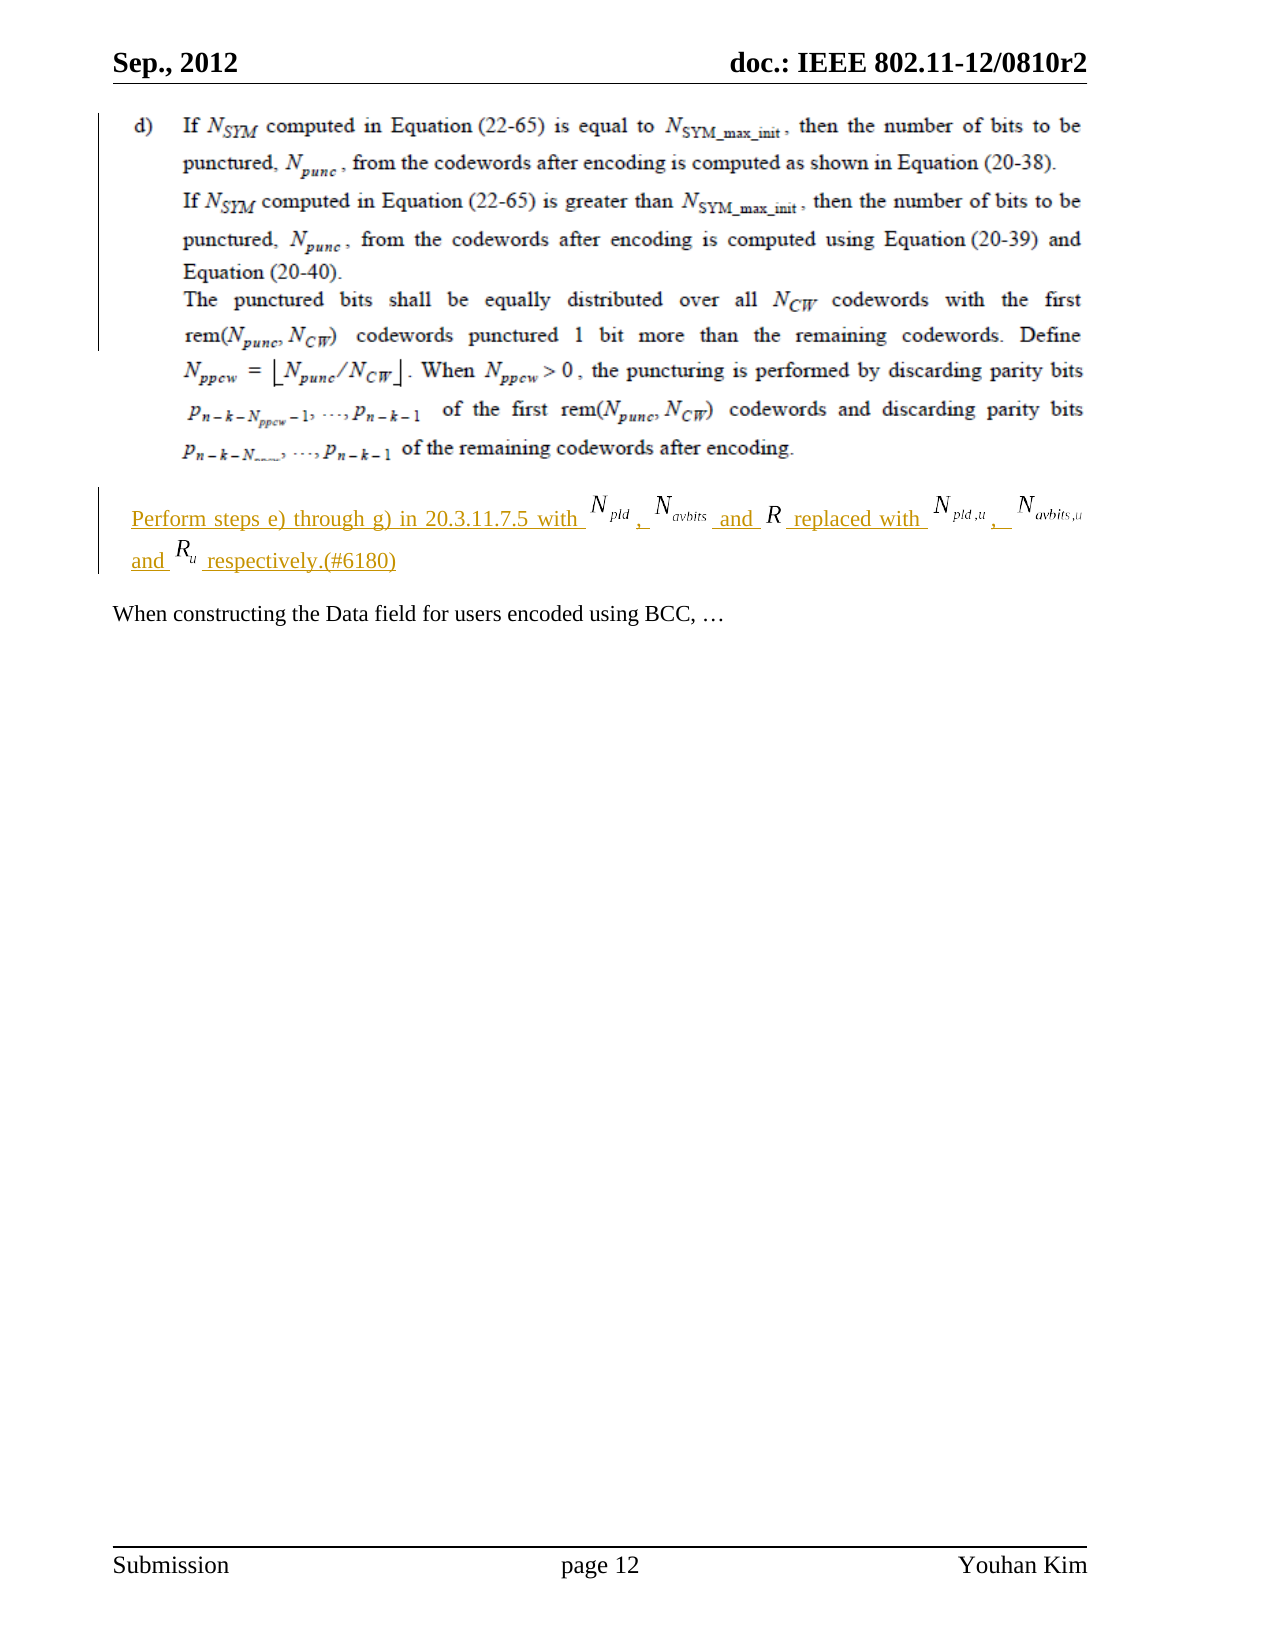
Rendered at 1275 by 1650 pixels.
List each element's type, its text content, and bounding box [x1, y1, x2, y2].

text When constructing the Data field for users encoded using BCC, … [112, 600, 1087, 626]
